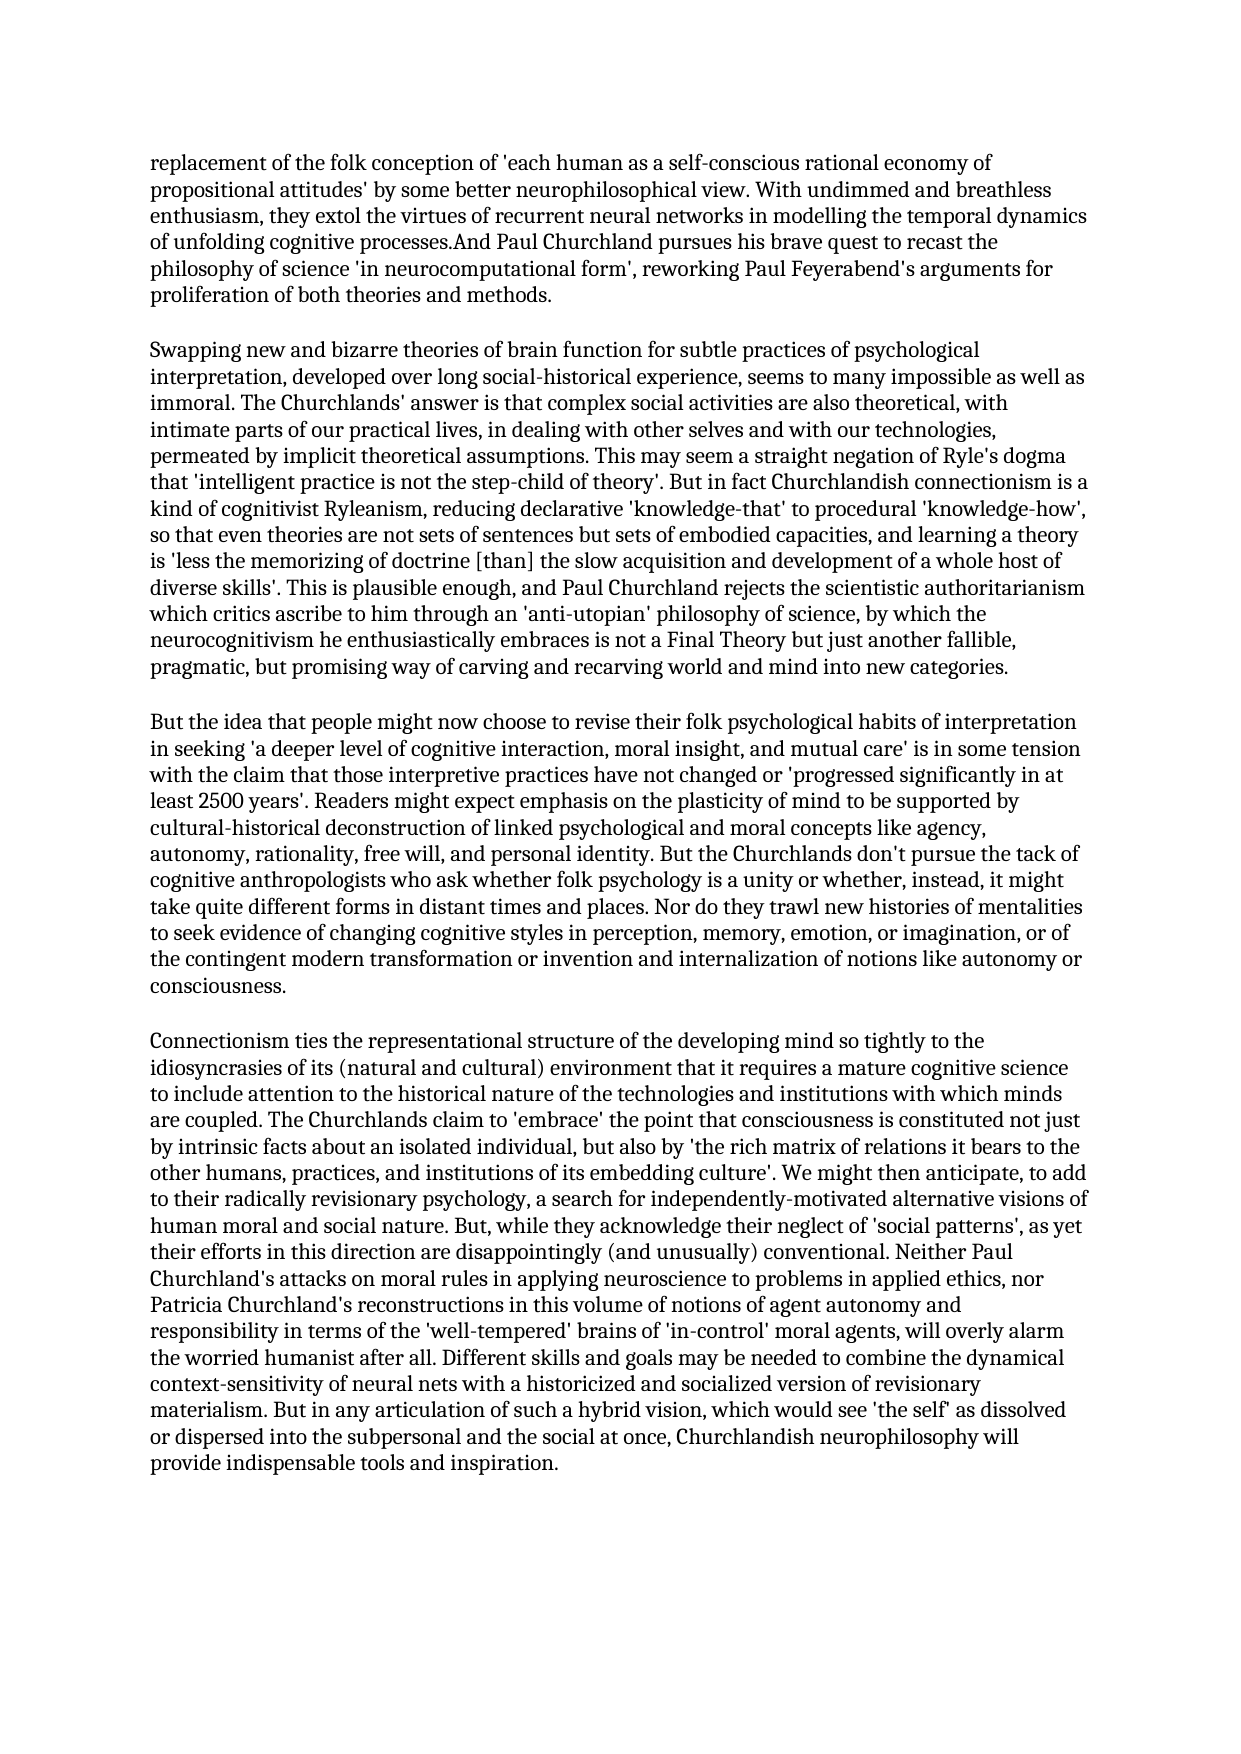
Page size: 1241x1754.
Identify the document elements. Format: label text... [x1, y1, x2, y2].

text But the idea that people might now choose to revise their folk psychological habits of interpretation in seeking 'a deeper level of cognitive interaction, moral insight, and mutual care' is in some tension with the claim that those interpretive practices have not changed or 'progressed significantly in at least 2500 years'. Readers might expect emphasis on the plasticity of mind to be supported by cultural-historical deconstruction of linked psychological and moral concepts like agency, autonomy, rationality, free will, and personal identity. But the Churchlands don't pursue the tack of cognitive anthropologists who ask whether folk psychology is a unity or whether, instead, it might take quite different forms in distant times and places. Nor do they trawl new histories of mentalities to seek evidence of changing cognitive styles in perception, memory, emotion, or imagination, or of the contingent modern transformation or invention and internalization of notions like autonomy or consciousness. [150, 709, 1090, 999]
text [150, 150, 1090, 308]
text Swapping new and bizarre theories of brain function for subtle practices of psychological interpretation, developed over long social-historical experience, seems to many impossible as well as immoral. The Churchlands' answer is that complex social activities are also theoretical, with intimate parts of our practical lives, in dealing with other selves and with our technologies, permeated by implicit theoretical assumptions. This may seem a straight negation of Ryle's dogma that 'intelligent practice is not the step-child of theory'. But in fact Churchlandish connectionism is a kind of cognitivist Ryleanism, reducing declarative 'knowledge-that' to procedural 'knowledge-how', so that even theories are not sets of sentences but sets of embodied capacities, and learning a theory is 'less the memorizing of doctrine [than] the slow acquisition and development of a whole host of diverse skills'. This is plausible enough, and Paul Churchland rejects the scientistic authoritarianism which critics ascribe to him through an 'anti-utopian' philosophy of science, by which the neurocognitivism he enthusiastically embraces is not a Final Theory but just another fallible, pragmatic, but promising way of carving and recarving world and mind into new categories. [150, 337, 1090, 680]
text Connectionism ties the representational structure of the developing mind so tightly to the idiosyncrasies of its (natural and cultural) environment that it requires a mature cognitive science to include attention to the historical nature of the technologies and institutions with which minds are coupled. The Churchlands claim to 'embrace' the point that consciousness is constituted not just by intrinsic facts about an isolated individual, but also by 'the rich matrix of relations it bears to the other humans, practices, and institutions of its embedding culture'. We might then anticipate, to add to their radically revisionary psychology, a search for independently-motivated alternative visions of human moral and social nature. But, while they acknowledge their neglect of 'social patterns', as yet their efforts in this direction are disappointingly (and unusually) conventional. Neither Paul Churchland's attacks on moral rules in applying neuroscience to problems in applied ethics, nor Patricia Churchland's reconstructions in this volume of notions of agent autonomy and responsibility in terms of the 'well-tempered' brains of 'in-control' moral agents, will overly alarm the worried humanist after all. Different skills and goals may be needed to combine the dynamical context-sensitivity of neural nets with a historicized and socialized version of revisionary materialism. But in any articulation of such a hybrid vision, which would see 'the self' as dissolved or dispersed into the subpersonal and the social at once, Churchlandish neurophilosophy will provide indispensable tools and inspiration. [150, 1028, 1090, 1476]
